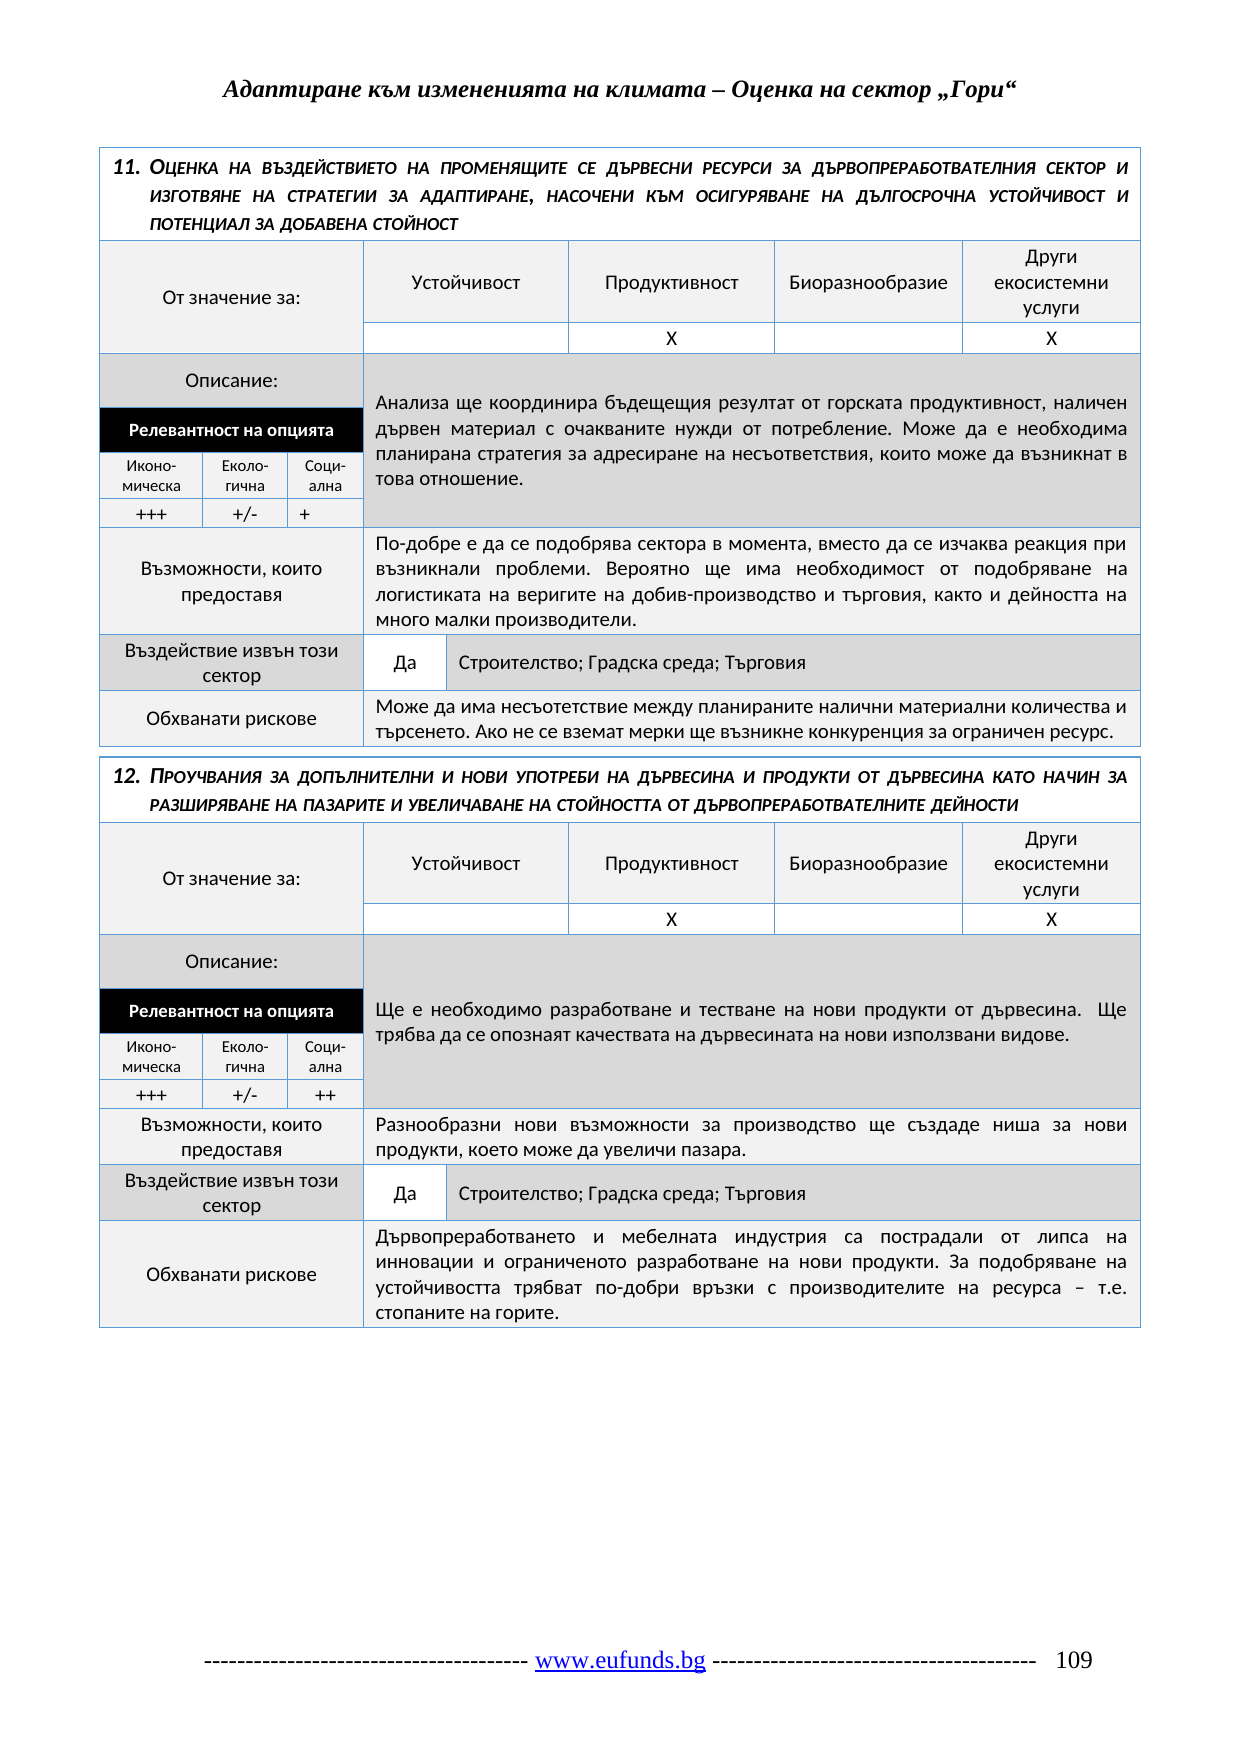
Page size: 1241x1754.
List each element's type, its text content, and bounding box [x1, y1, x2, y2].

table_cell +++ [100, 1080, 202, 1108]
table_cell Други екосистемни услуги [963, 823, 1140, 903]
table_cell От значение за: [100, 241, 363, 352]
table_cell Соци-ална [288, 1034, 363, 1079]
table_cell Анализа ще координира бъдещещия резултат от горската продуктивност, наличен дървен материал с очакваните нужди от потребление. Може да е необходима планирана стратегия за адресиране на несъответствия, които може да възникнат в това отношение. [364, 354, 1140, 527]
table_cell Може да има несъотетствие между планираните налични материални количества и търсенето. Ако не се вземат мерки ще възникне конкуренция за ограничен ресурс. [364, 691, 1140, 746]
table_cell [364, 904, 568, 934]
table_cell Еколо-гична [203, 1034, 287, 1079]
table_cell Дървопреработването и мебелната индустрия са пострадали от липса на инновации и ограниченото разработване на нови продукти. За подобряване на устойчивостта трябват по-добри връзки с производителите на ресурса – т.е. стопаните на горите. [364, 1221, 1140, 1327]
table_cell Възможности, които предоставя [100, 528, 363, 634]
table_cell + [288, 499, 363, 527]
table_cell Релевантност на опцията [100, 408, 363, 452]
table_cell +/- [203, 499, 287, 527]
table_cell +++ [100, 499, 202, 527]
table_cell Въздействие извън този сектор [100, 1165, 363, 1220]
table_cell ++ [288, 1080, 363, 1108]
table_cell Иконо-мическа [100, 453, 202, 498]
table_cell Иконо-мическа [100, 1034, 202, 1079]
table_cell Еколо-гична [203, 453, 287, 498]
table_cell [775, 323, 962, 352]
table_cell X [963, 323, 1140, 352]
table_cell Устойчивост [364, 823, 568, 903]
table_cell [775, 904, 962, 934]
table_header Проучвания за допълнителни и нови употреби на дървесина и продукти от дървесина като начин за разширяване на пазарите и увеличаване на стойността от дървопреработвателните дейности [100, 758, 1140, 822]
table_cell Разнообразни нови възможности за производство ще създаде ниша за нови продукти, което може да увеличи пазара. [364, 1109, 1140, 1164]
table_cell Описание: [100, 354, 363, 407]
table_cell Строителство; Градска среда; Търговия [447, 1165, 1140, 1220]
table_cell Описание: [100, 935, 363, 988]
table_cell Соци-ална [288, 453, 363, 498]
table_cell Релевантност на опцията [100, 989, 363, 1033]
table_cell Ще е необходимо разработване и тестване на нови продукти от дървесина. Ще трябва да се опознаят качествата на дървесината на нови използвани видове. [364, 935, 1140, 1108]
table_cell От значение за: [100, 823, 363, 934]
table_cell Строителство; Градска среда; Търговия [447, 635, 1140, 690]
table_cell Биоразнообразие [775, 241, 962, 322]
table_cell Да [364, 635, 446, 690]
table_cell [364, 323, 568, 352]
table_cell Въздействие извън този сектор [100, 635, 363, 690]
table_cell X [963, 904, 1140, 934]
table_cell Биоразнообразие [775, 823, 962, 903]
table_cell X [569, 904, 774, 934]
table_header Оценка на въздействието на променящите се дървесни ресурси за дървопреработвателния сектор и изготвяне на стратегии за адаптиране, насочени към осигуряване на дългосрочна устойчивост и потенциал за добавена стойност [100, 148, 1140, 240]
table_cell Устойчивост [364, 241, 568, 322]
table_cell Да [364, 1165, 446, 1220]
table_cell По-добре е да се подобрява сектора в момента, вместо да се изчаква реакция при възникнали проблеми. Вероятно ще има необходимост от подобряване на логистиката на веригите на добив-производство и търговия, както и дейността на много малки производители. [364, 528, 1140, 634]
table_cell +/- [203, 1080, 287, 1108]
table_cell Продуктивност [569, 823, 774, 903]
table_cell Други екосистемни услуги [963, 241, 1140, 322]
table_cell Възможности, които предоставя [100, 1109, 363, 1164]
table_cell Продуктивност [569, 241, 774, 322]
table_cell X [569, 323, 774, 352]
table_cell Обхванати рискове [100, 691, 363, 746]
table_cell Обхванати рискове [100, 1221, 363, 1327]
